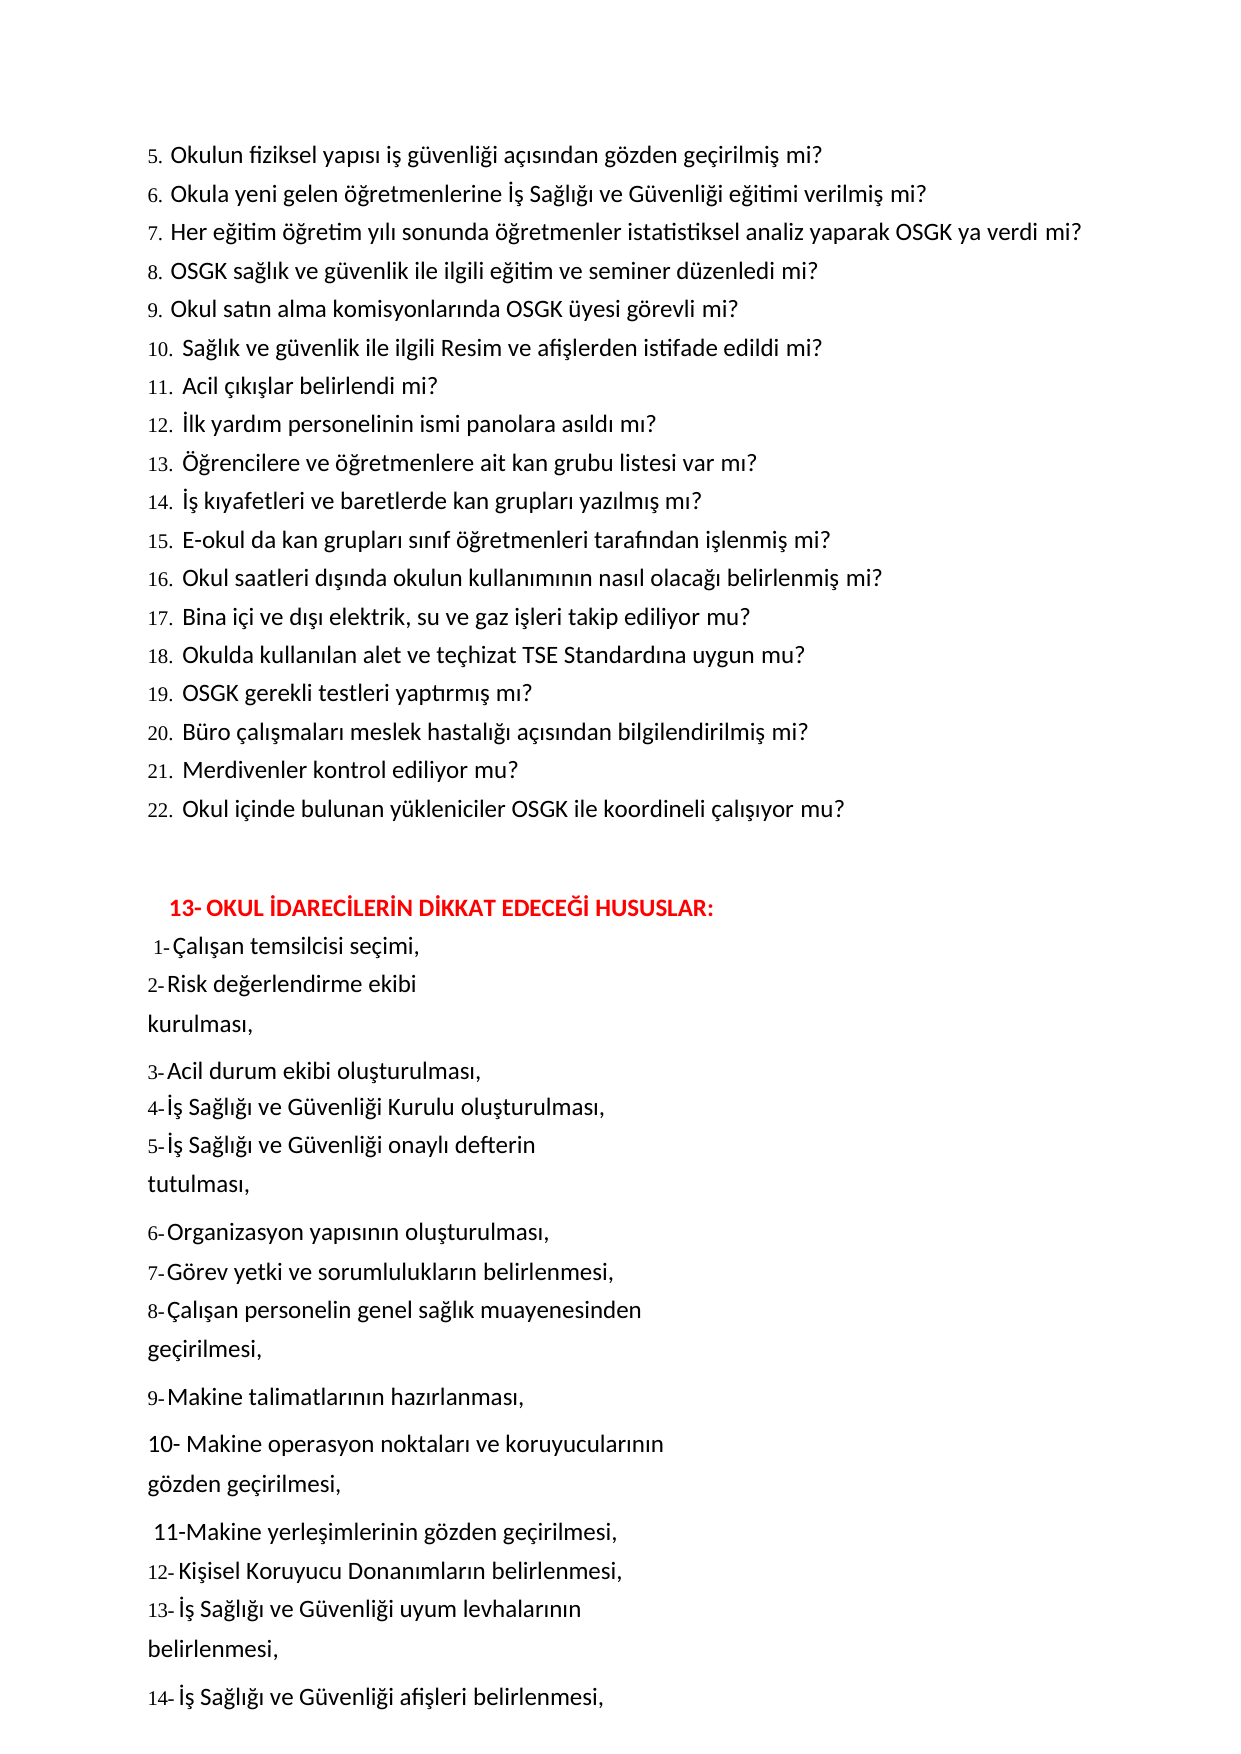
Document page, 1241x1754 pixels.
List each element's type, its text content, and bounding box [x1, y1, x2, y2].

list Okulun fiziksel yapısı iş güvenliği açısından gözden geçirilmiş mi? [147, 139, 1226, 170]
list Okula yeni gelen öğretmenlerine İş Sağlığı ve Güvenliği eğitimi verilmiş mi? [147, 178, 1226, 208]
list İş Sağlığı ve Güvenliği onaylı defterin tutulması, [147, 1129, 616, 1199]
list Öğrencilere ve öğretmenlere ait kan grubu listesi var mı? [147, 447, 1226, 477]
list OSGK gerekli testleri yaptırmış mı? [147, 677, 1226, 708]
list Büro çalışmaları meslek hastalığı açısından bilgilendirilmiş mi? [147, 716, 1226, 746]
list 11-Makine yerleşimlerinin gözden geçirilmesi, [153, 1516, 715, 1546]
list E-okul da kan grupları sınıf öğretmenleri tarafından işlenmiş mi? [147, 524, 1226, 554]
list Çalışan temsilcisi seçimi, [138, 930, 1226, 960]
list Okul satın alma komisyonlarında OSGK üyesi görevli mi? [147, 293, 1226, 324]
list Merdivenler kontrol ediliyor mu? [147, 754, 1226, 785]
list Görev yetki ve sorumlulukların belirlenmesi, [147, 1256, 1226, 1286]
list Okul içinde bulunan yükleniciler OSGK ile koordineli çalışıyor mu? [147, 793, 1226, 823]
list Sağlık ve güvenlik ile ilgili Resim ve afişlerden istifade edildi mi? [147, 332, 1226, 362]
list Her eğitim öğretim yılı sonunda öğretmenler istatistiksel analiz yaparak OSGK ya verdi mi? [147, 216, 1226, 247]
list Makine talimatlarının hazırlanması, [147, 1381, 715, 1412]
list 10- Makine operasyon noktaları ve koruyucularının gözden geçirilmesi, [147, 1429, 715, 1499]
list Okul saatleri dışında okulun kullanımının nasıl olacağı belirlenmiş mi? [147, 562, 1226, 593]
list Risk değerlendirme ekibi kurulması, [147, 968, 502, 1038]
list İş Sağlığı ve Güvenliği uyum levhalarının belirlenmesi, [147, 1594, 688, 1664]
list Organizasyon yapısının oluşturulması, [147, 1216, 616, 1247]
subtitle OKUL İDARECİLERİN DİKKAT EDECEĞİ HUSUSLAR: [169, 892, 1226, 922]
list Acil çıkışlar belirlendi mi? [147, 370, 1226, 401]
list İş Sağlığı ve Güvenliği Kurulu oluşturulması, [147, 1095, 1226, 1121]
list Acil durum ekibi oluşturulması, [147, 1055, 502, 1086]
list Okulda kullanılan alet ve teçhizat TSE Standardına uygun mu? [147, 639, 1226, 669]
list İş kıyafetleri ve baretlerde kan grupları yazılmış mı? [147, 485, 1226, 516]
list Bina içi ve dışı elektrik, su ve gaz işleri takip ediliyor mu? [147, 601, 1226, 631]
list Çalışan personelin genel sağlık muayenesinden geçirilmesi, [147, 1294, 715, 1364]
list Kişisel Koruyucu Donanımların belirlenmesi, [147, 1555, 1226, 1586]
list OSGK sağlık ve güvenlik ile ilgili eğitim ve seminer düzenledi mi? [147, 255, 1226, 285]
list İş Sağlığı ve Güvenliği afişleri belirlenmesi, [147, 1681, 688, 1711]
list İlk yardım personelinin ismi panolara asıldı mı? [147, 408, 1226, 439]
